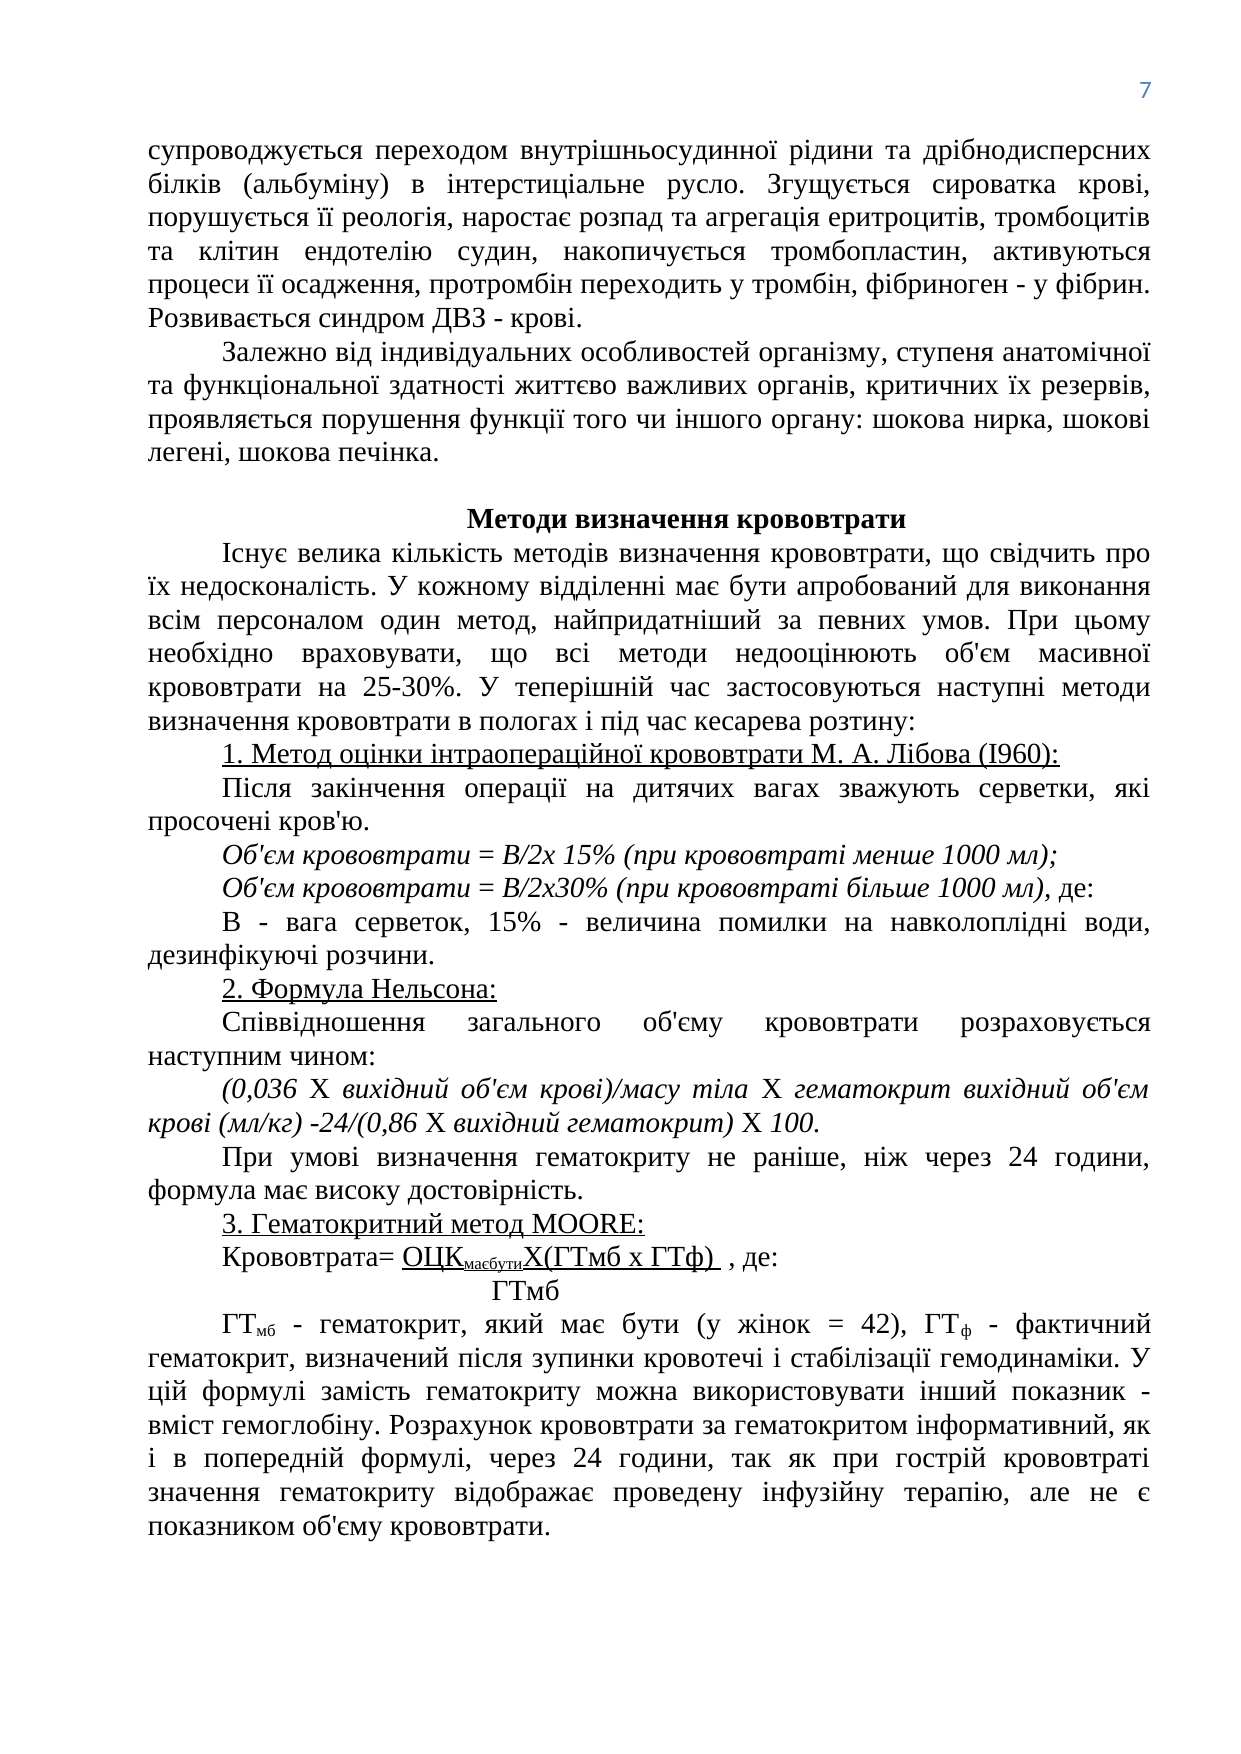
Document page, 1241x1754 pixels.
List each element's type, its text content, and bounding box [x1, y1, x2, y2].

text Співвідношення загального об'єму крововтрати розраховується наступним чином: [148, 1004, 1152, 1072]
text 2. Формула Нельсона: [148, 971, 1152, 1004]
text Об'єм крововтрати = В/2х 15% (при крововтраті менше 1000 мл); [148, 837, 1152, 870]
text ГТмб [148, 1273, 1152, 1306]
text 1. Метод оцінки інтраопераційної крововтрати М. А. Лібова (І960): [148, 736, 1152, 770]
text Методи визначення крововтрати [148, 501, 1152, 535]
text Залежно від індивідуальних особливостей організму, ступеня анатомічної та функціональної здатності життєво важливих органів, критичних їх резервів, проявляється порушення функції того чи іншого органу: шокова нирка, шокові легені, шокова печінка. [148, 334, 1152, 468]
text Після закінчення операції на дитячих вагах зважують серветки, які просочені кров'ю. [148, 770, 1152, 837]
text При умові визначення гематокриту не раніше, ніж через 24 години, формула має високу достовірність. [148, 1139, 1152, 1206]
text (0,036 X вихідний об'єм крові)/масу тіла X гематокрит вихідний об'єм крові (мл/кг) -24/(0,86 X вихідний гематокрит) X 100. [148, 1072, 1152, 1139]
text Існує велика кількість методів визначення крововтрати, що свідчить про їх недосконалість. У кожному відділенні має бути апробований для виконання всім персоналом один метод, найпридатніший за певних умов. При цьому необхідно враховувати, що всі методи недооцінюють об'єм масивної крововтрати на 25-30%. У теперішній час застосовуються наступні методи визначення крововтрати в пологах і під час кесарева розтину: [148, 535, 1152, 736]
text Об'єм крововтрати = В/2x30% (при крововтраті більше 1000 мл), де: [148, 870, 1152, 904]
text В - вага серветок, 15% - величина помилки на навколоплідні води, дезинфікуючі розчини. [148, 904, 1152, 971]
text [148, 132, 1152, 334]
text 3. Гематокритний метод МООRЕ: [148, 1206, 1152, 1239]
text Крововтрата= ОЦКмаєбутиХ(ГТмб х ГТф) , де: [148, 1239, 1152, 1273]
text ГТмб - гематокрит, який має бути (у жінок = 42), ГТф - фактичний гематокрит, визначений після зупинки кровотечі і стабілізації гемодинаміки. У цій формулі замість гематокриту можна використовувати інший показник - вміст гемоглобіну. Розрахунок крововтрати за гематокритом інформативний, як і в попередній формулі, через 24 години, так як при гострій крововтраті значення гематокриту відображає проведену інфузійну терапію, але не є показником об'єму крововтрати. [148, 1306, 1152, 1541]
